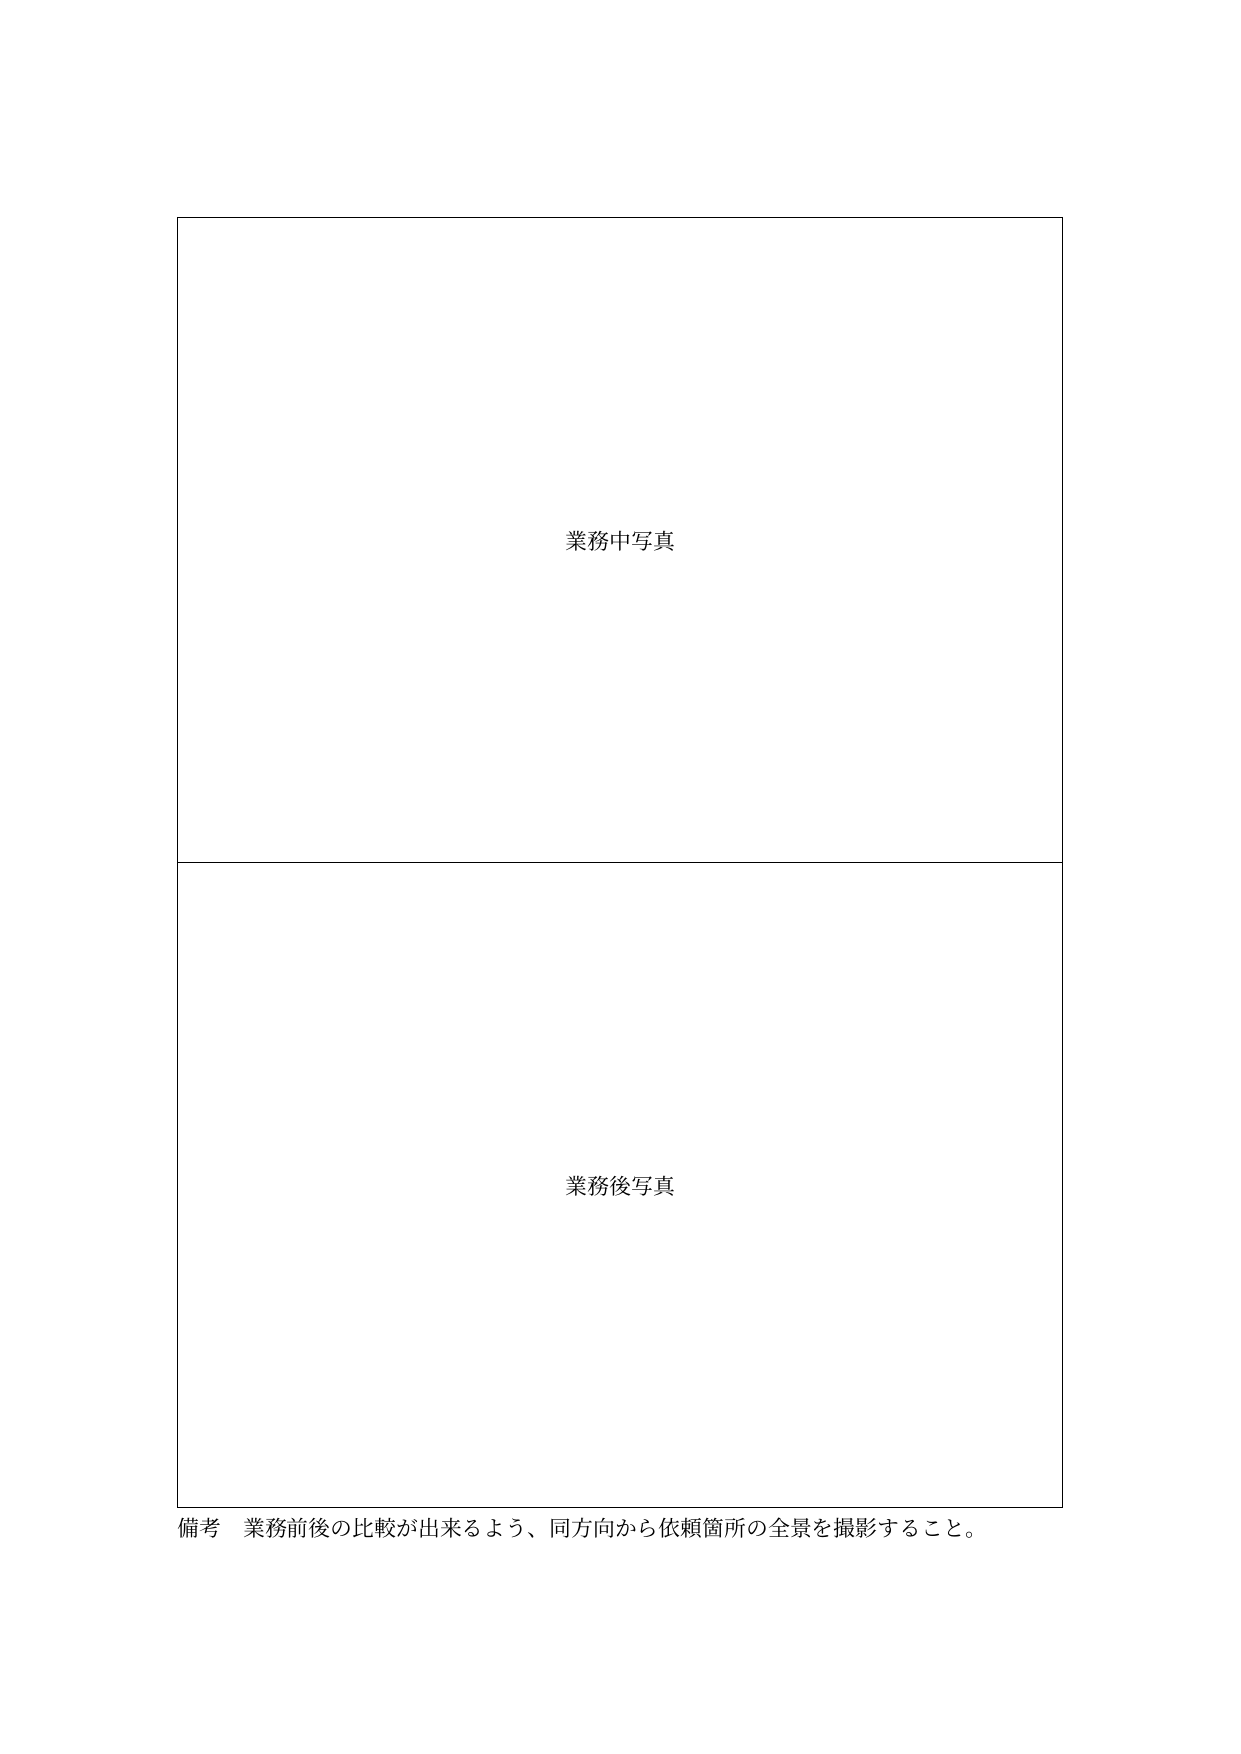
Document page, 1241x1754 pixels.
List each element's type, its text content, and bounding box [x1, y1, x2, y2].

table_cell 業務中写真 [178, 218, 1062, 862]
table_cell 業務後写真 [178, 863, 1062, 1507]
text 備考 業務前後の比較が出来るよう、同方向から依頼箇所の全景を撮影すること。 [177, 1508, 1063, 1545]
